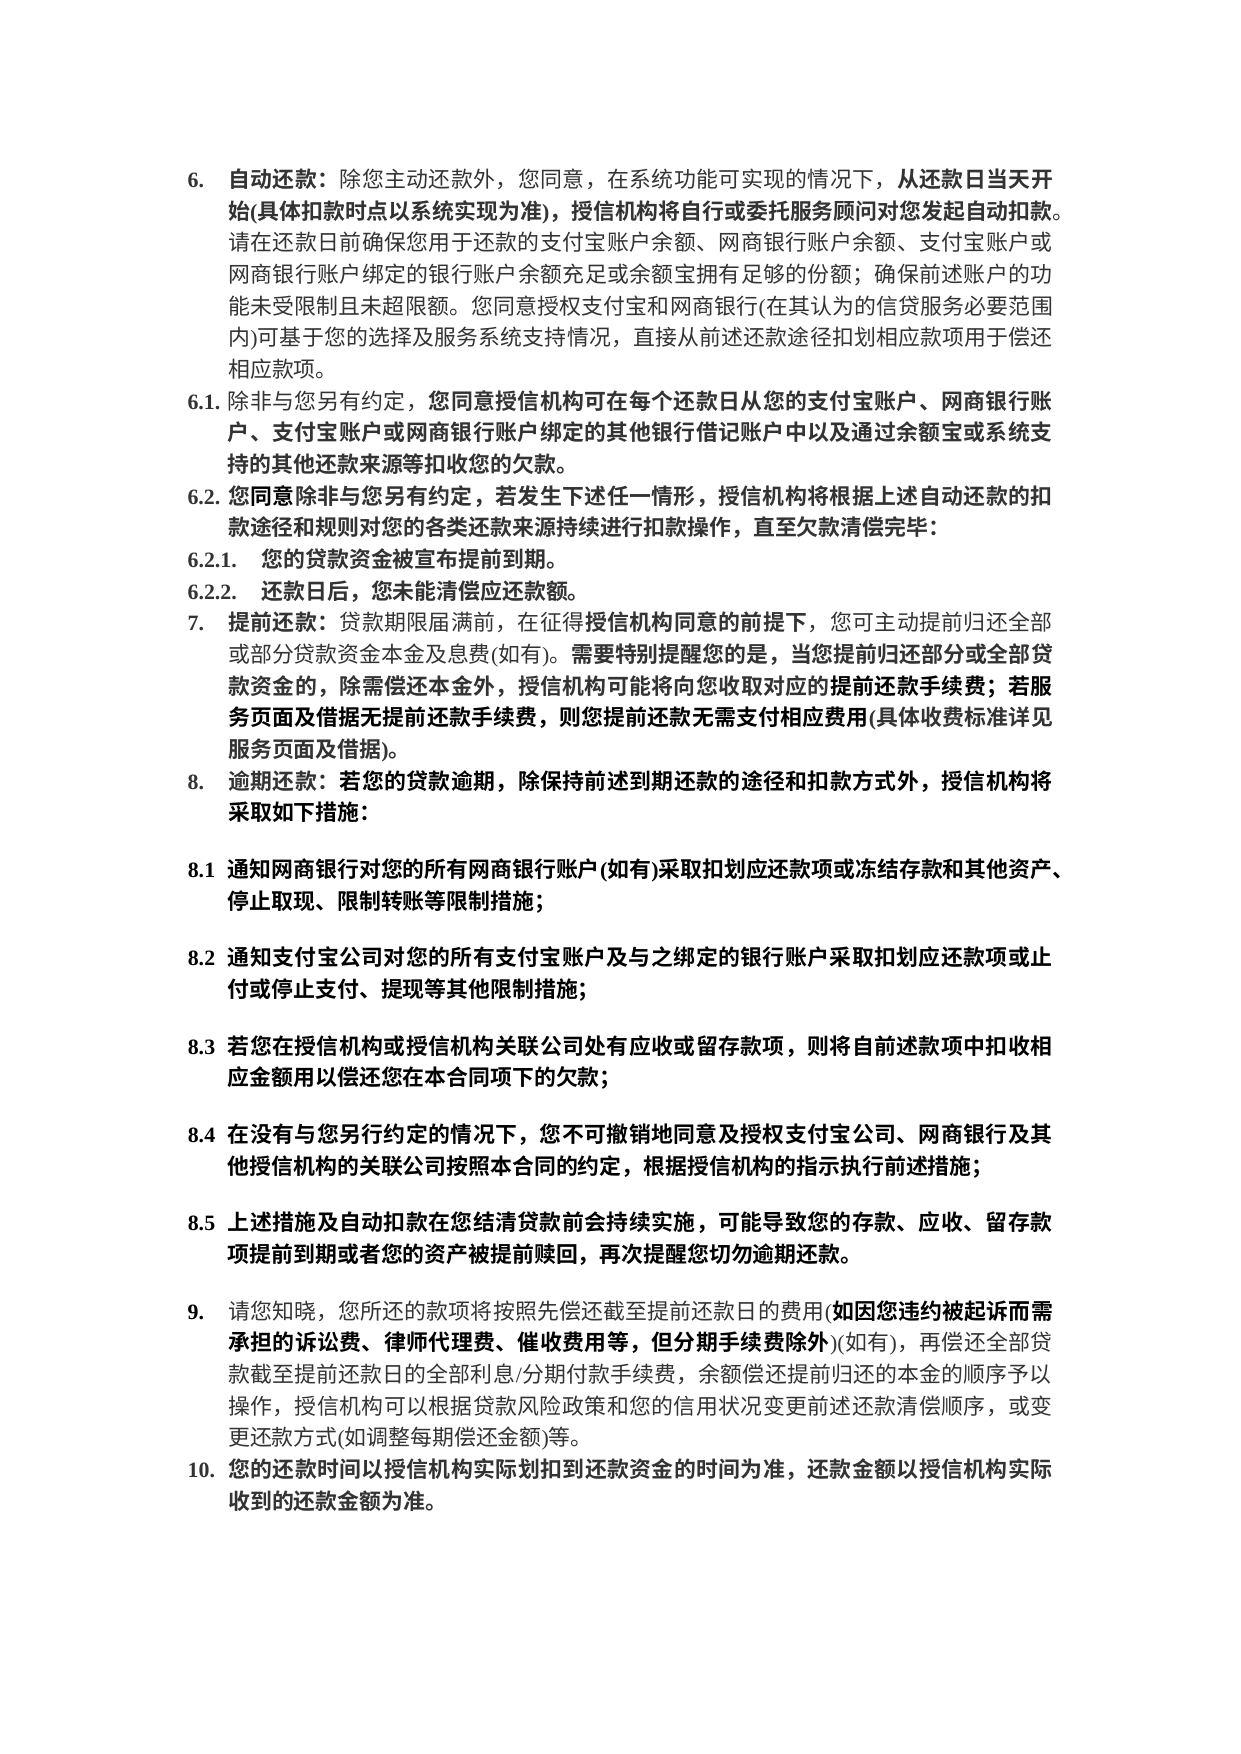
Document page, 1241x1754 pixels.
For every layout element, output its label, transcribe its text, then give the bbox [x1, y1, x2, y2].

text 8.1 通知网商银行对您的所有网商银行账户(如有)采取扣划应还款项或冻结存款和其他资产、停止取现、限制转账等限制措施； [188, 852, 1053, 915]
list 您同意除非与您另有约定，若发生下述任一情形，授信机构将根据上述自动还款的扣款途径和规则对您的各类还款来源持续进行扣款操作，直至欠款清偿完毕： [187, 479, 1053, 542]
text 8.2 通知支付宝公司对您的所有支付宝账户及与之绑定的银行账户采取扣划应还款项或止付或停止支付、提现等其他限制措施； [188, 940, 1053, 1004]
list 除非与您另有约定，您同意授信机构可在每个还款日从您的支付宝账户、网商银行账户、支付宝账户或网商银行账户绑定的其他银行借记账户中以及通过余额宝或系统支持的其他还款来源等扣收您的欠款。 [187, 384, 1053, 479]
list 还款日后，您未能清偿应还款额。 [187, 574, 1053, 605]
list 您的还款时间以授信机构实际划扣到还款资金的时间为准，还款金额以授信机构实际收到的还款金额为准。 [187, 1452, 1053, 1515]
text 8.4 在没有与您另行约定的情况下，您不可撤销地同意及授权支付宝公司、网商银行及其他授信机构的关联公司按照本合同的约定，根据授信机构的指示执行前述措施； [188, 1117, 1053, 1180]
text 8.5 上述措施及自动扣款在您结清贷款前会持续实施，可能导致您的存款、应收、留存款项提前到期或者您的资产被提前赎回，再次提醒您切勿逾期还款。 [188, 1205, 1053, 1269]
list 提前还款：贷款期限届满前，在征得授信机构同意的前提下，您可主动提前归还全部或部分贷款资金本金及息费(如有)。需要特别提醒您的是，当您提前归还部分或全部贷款资金的，除需偿还本金外，授信机构可能将向您收取对应的提前还款手续费；若服务页面及借据无提前还款手续费，则您提前还款无需支付相应费用(具体收费标准详见服务页面及借据)。 [187, 605, 1053, 764]
text 8.3 若您在授信机构或授信机构关联公司处有应收或留存款项，则将自前述款项中扣收相应金额用以偿还您在本合同项下的欠款； [188, 1029, 1053, 1092]
list 逾期还款：若您的贷款逾期，除保持前述到期还款的途径和扣款方式外，授信机构将采取如下措施： [187, 764, 1053, 827]
list 您的贷款资金被宣布提前到期。 [187, 542, 1053, 574]
list 请您知晓，您所还的款项将按照先偿还截至提前还款日的费用(如因您违约被起诉而需承担的诉讼费、律师代理费、催收费用等，但分期手续费除外)(如有)，再偿还全部贷款截至提前还款日的全部利息/分期付款手续费，余额偿还提前归还的本金的顺序予以操作，授信机构可以根据贷款风险政策和您的信用状况变更前述还款清偿顺序，或变更还款方式(如调整每期偿还金额)等。 [187, 1294, 1053, 1452]
list 自动还款：除您主动还款外，您同意，在系统功能可实现的情况下，从还款日当天开始(具体扣款时点以系统实现为准)，授信机构将自行或委托服务顾问对您发起自动扣款。请在还款日前确保您用于还款的支付宝账户余额、网商银行账户余额、支付宝账户或网商银行账户绑定的银行账户余额充足或余额宝拥有足够的份额；确保前述账户的功能未受限制且未超限额。您同意授权支付宝和网商银行(在其认为的信贷服务必要范围内)可基于您的选择及服务系统支持情况，直接从前述还款途径扣划相应款项用于偿还相应款项。 [187, 162, 1053, 384]
